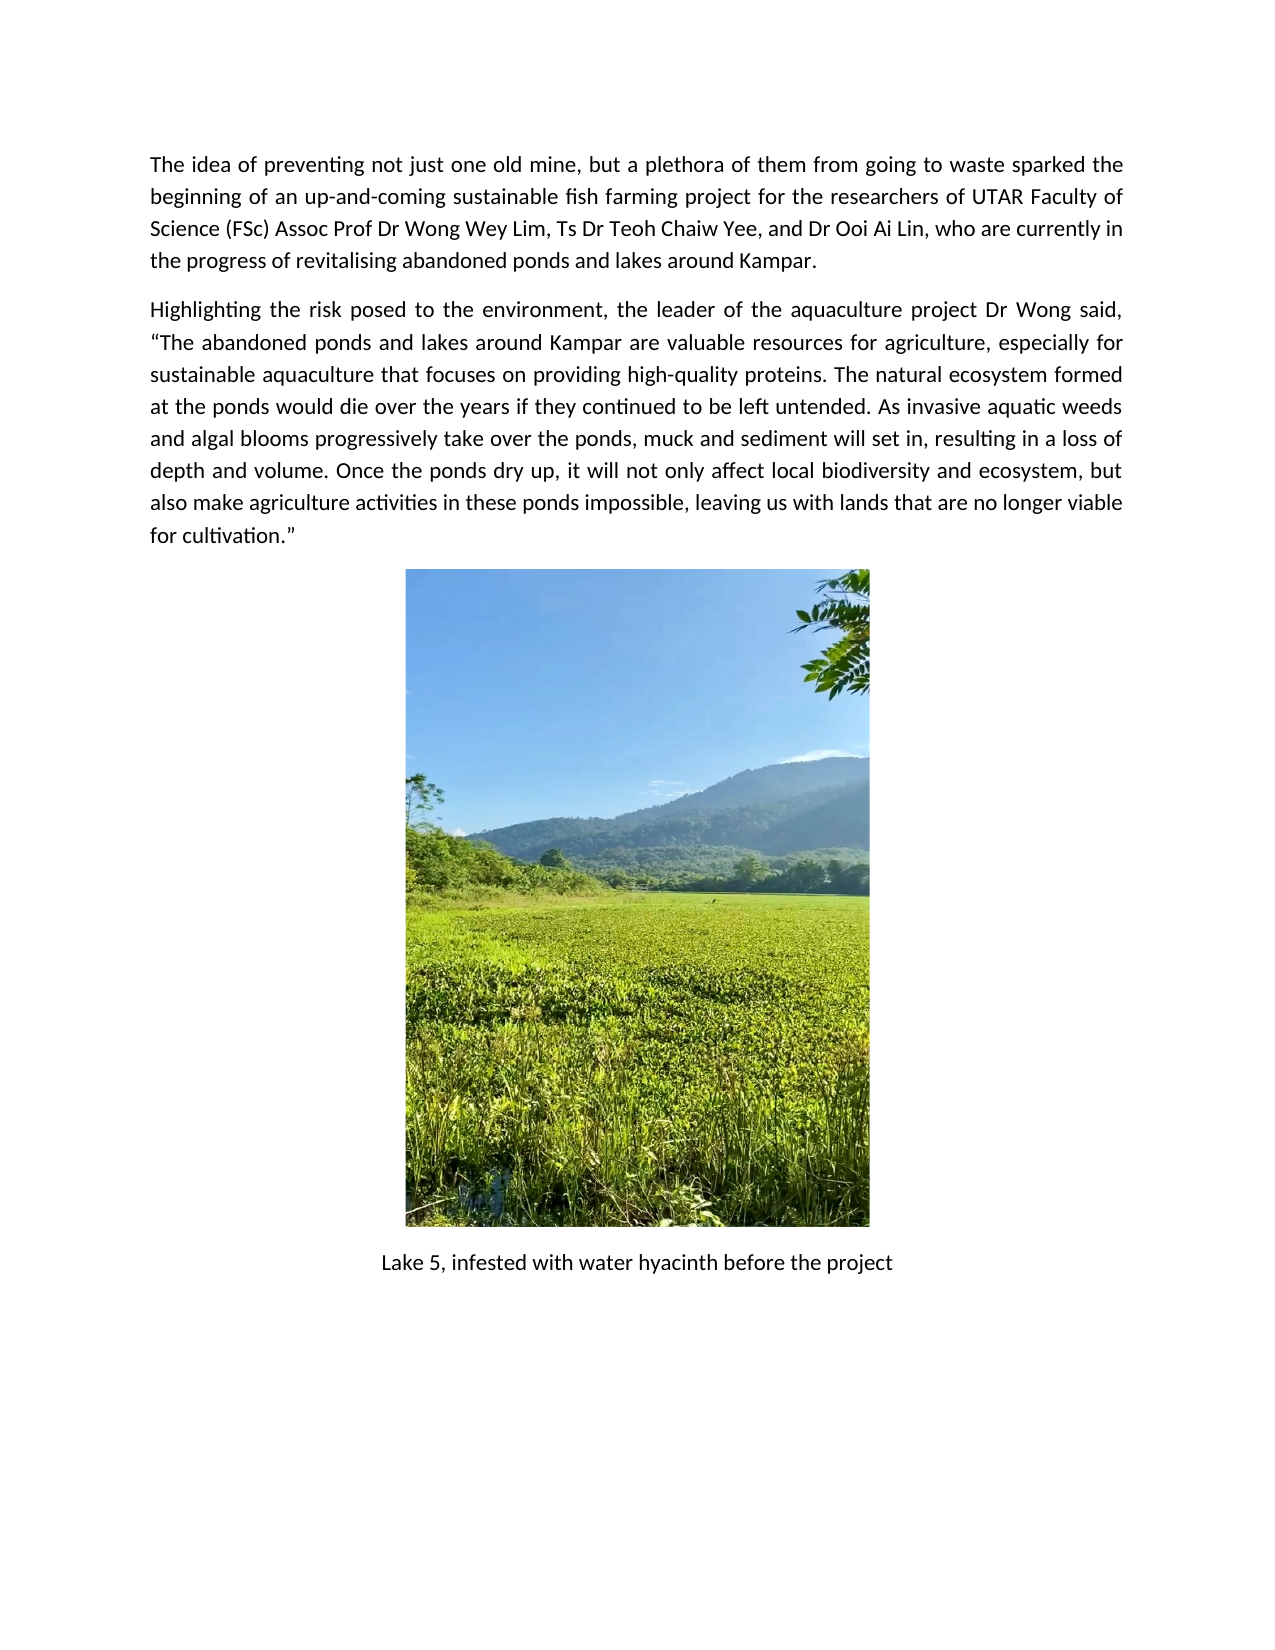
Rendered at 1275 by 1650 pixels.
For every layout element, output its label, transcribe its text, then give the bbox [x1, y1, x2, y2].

text Highlighting the risk posed to the environment, the leader of the aquaculture project Dr Wong said, “The abandoned ponds and lakes around Kampar are valuable resources for agriculture, especially for sustainable aquaculture that focuses on providing high-quality proteins. The natural ecosystem formed at the ponds would die over the years if they continued to be left untended. As invasive aquatic weeds and algal blooms progressively take over the ponds, muck and sediment will set in, resulting in a loss of depth and volume. Once the ponds dry up, it will not only affect local biodiversity and ecosystem, but also make agriculture activities in these ponds impossible, leaving us with lands that are no longer viable for cultivation.” [150, 295, 1125, 549]
text The idea of preventing not just one old mine, but a plethora of them from going to waste sparked the beginning of an up-and-coming sustainable fish farming project for the researchers of UTAR Faculty of Science (FSc) Assoc Prof Dr Wong Wey Lim, Ts Dr Teoh Chaiw Yee, and Dr Ooi Ai Lin, who are currently in the progress of revitalising abandoned ponds and lakes around Kampar. [150, 150, 1125, 274]
picture [405, 569, 870, 1227]
text Lake 5, infested with water hyacinth before the project [150, 1248, 1125, 1276]
